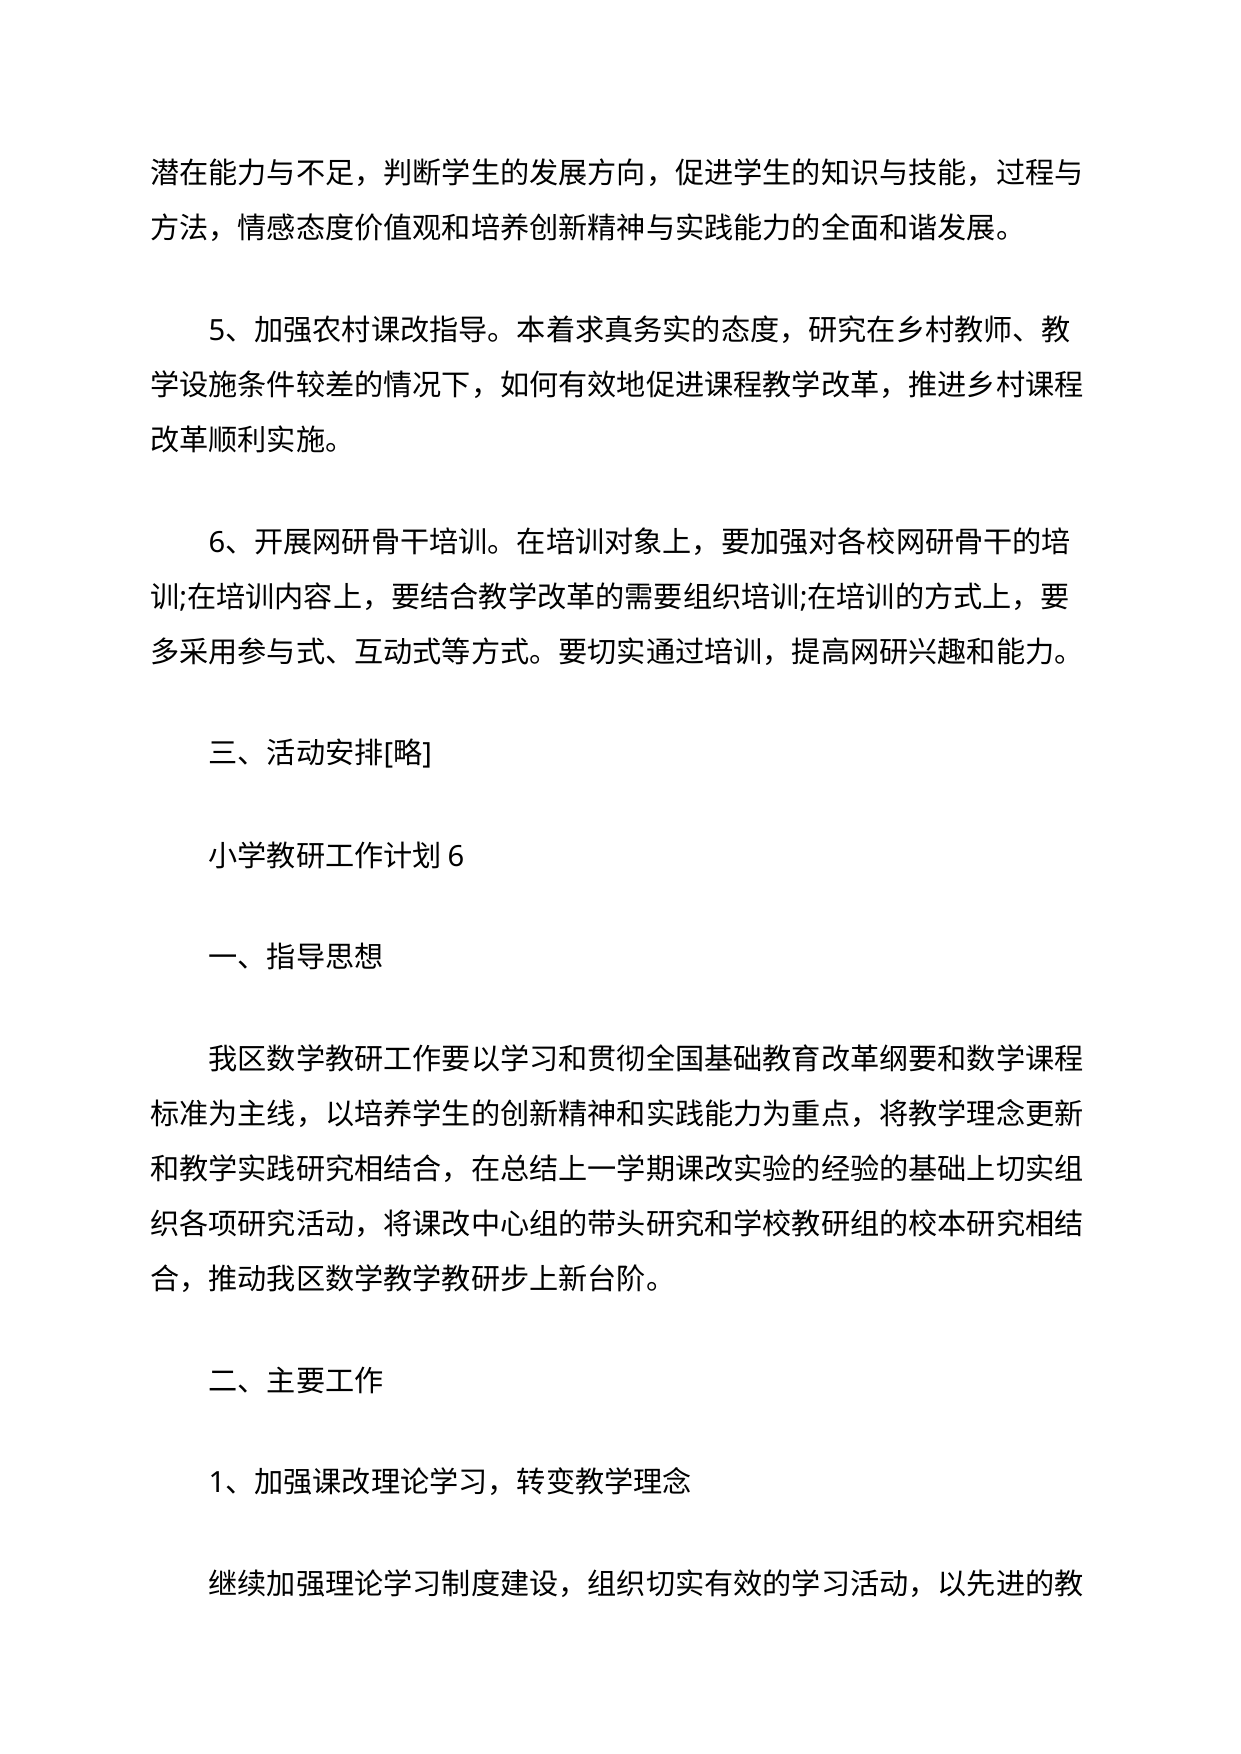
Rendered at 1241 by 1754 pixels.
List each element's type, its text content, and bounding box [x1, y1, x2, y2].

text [150, 150, 1090, 247]
text 1、加强课改理论学习，转变教学理念 [150, 1459, 1090, 1501]
text 我区数学教研工作要以学习和贯彻全国基础教育改革纲要和数学课程标准为主线，以培养学生的创新精神和实践能力为重点，将教学理念更新和教学实践研究相结合，在总结上一学期课改实验的经验的基础上切实组织各项研究活动，将课改中心组的带头研究和学校教研组的校本研究相结合，推动我区数学教学教研步上新台阶。 [150, 1036, 1090, 1298]
text 小学教研工作计划6 [150, 832, 1090, 874]
text 6、开展网研骨干培训。在培训对象上，要加强对各校网研骨干的培训;在培训内容上，要结合教学改革的需要组织培训;在培训的方式上，要多采用参与式、互动式等方式。要切实通过培训，提高网研兴趣和能力。 [150, 518, 1090, 671]
text 一、指导思想 [150, 934, 1090, 976]
text 三、活动安排[略] [150, 730, 1090, 772]
text 二、主要工作 [150, 1357, 1090, 1399]
text 5、加强农村课改指导。本着求真务实的态度，研究在乡村教师、教学设施条件较差的情况下，如何有效地促进课程教学改革，推进乡村课程改革顺利实施。 [150, 307, 1090, 459]
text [150, 1561, 1090, 1603]
